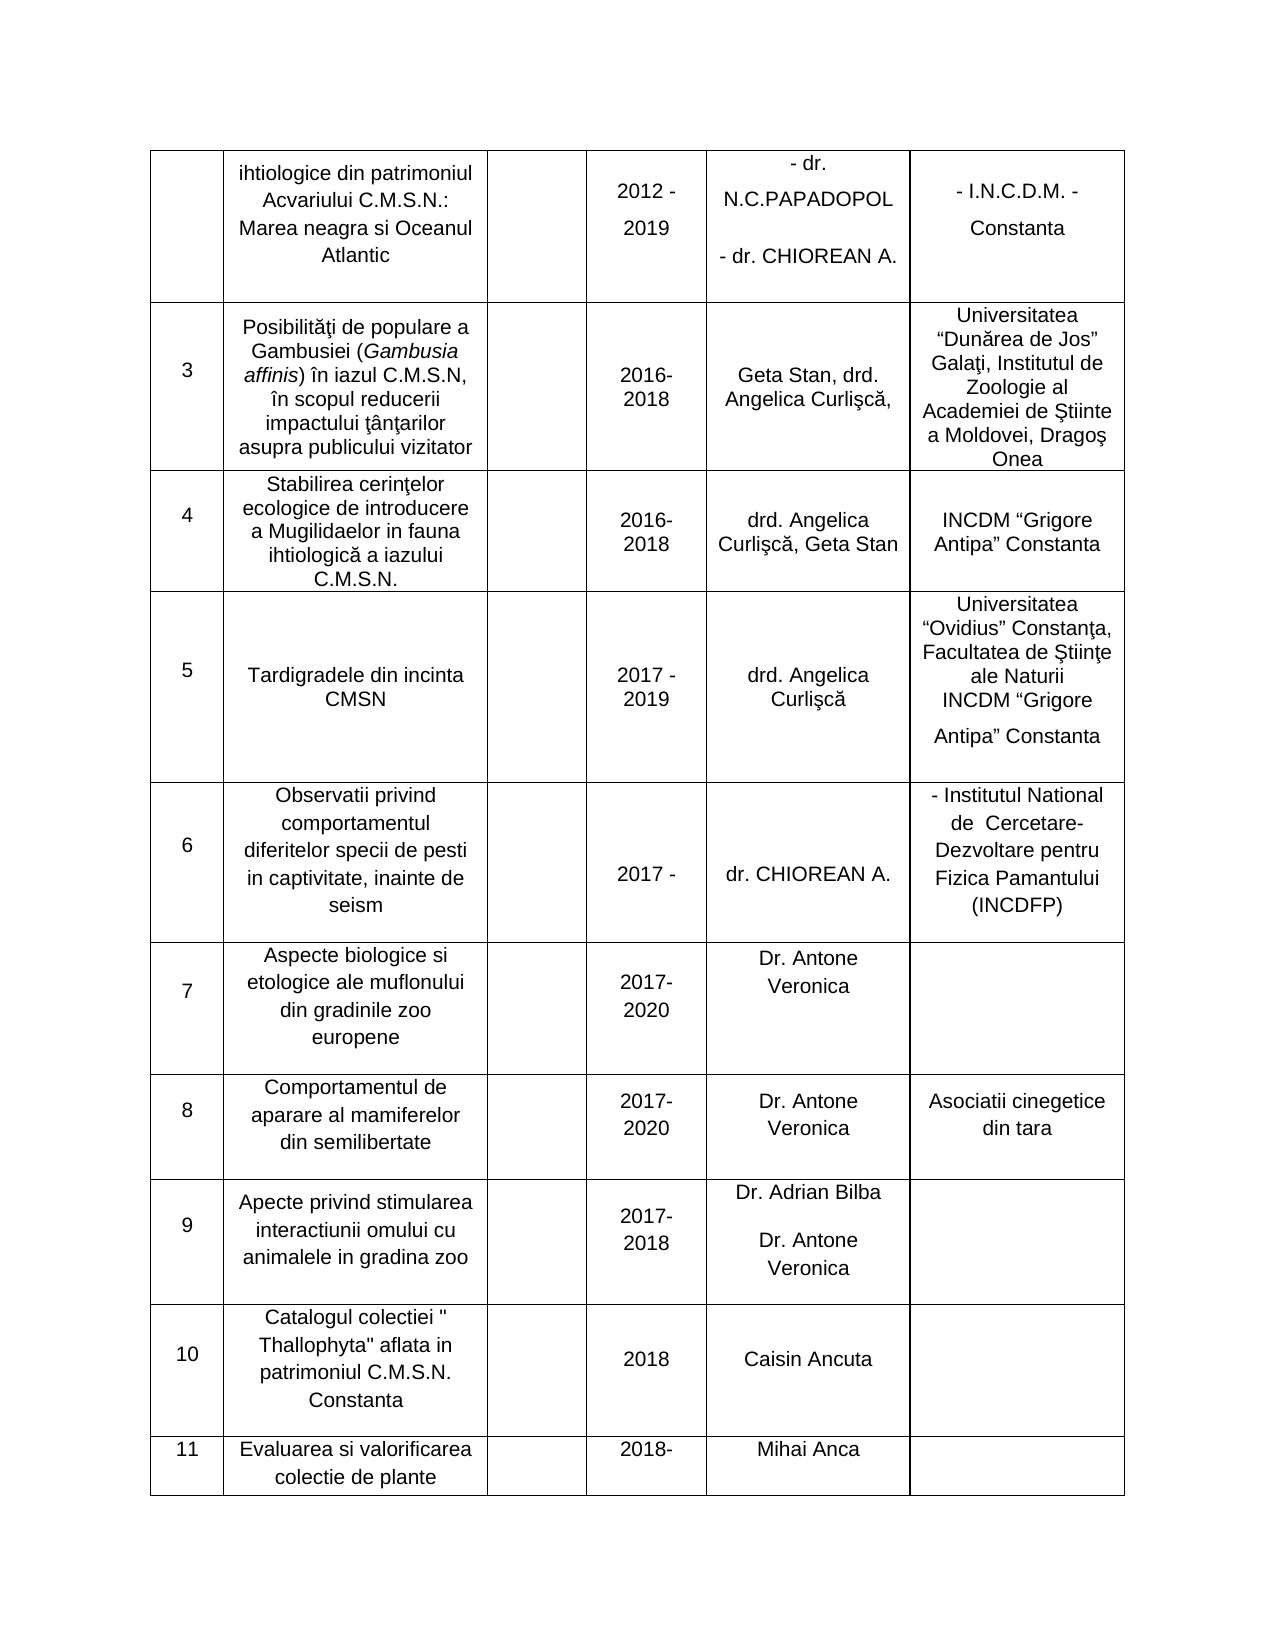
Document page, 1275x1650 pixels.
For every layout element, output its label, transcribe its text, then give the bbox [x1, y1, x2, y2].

table_cell [488, 1180, 586, 1304]
table_cell [488, 783, 586, 942]
table_cell [488, 1305, 586, 1436]
table_cell [488, 592, 586, 782]
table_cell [911, 151, 1124, 302]
table_cell - Institutul National de Cercetare-Dezvoltare pentru Fizica Pamantului (INCDFP) [911, 783, 1124, 942]
table_cell Observatii privind comportamentul diferitelor specii de pesti in captivitate, inainte de seism [224, 783, 487, 942]
table_cell 2017 - 2019 [587, 592, 706, 782]
table_cell Universitatea “Dunărea de Jos” Galaţi, Institutul de Zoologie al Academiei de Ştiinte a Moldovei, Dragoş Onea [911, 303, 1124, 470]
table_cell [224, 151, 487, 302]
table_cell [224, 1437, 487, 1495]
table_cell 6 [151, 783, 223, 942]
table_cell drd. Angelica Curlişcă [707, 592, 909, 782]
table_cell Universitatea “Ovidius” Constanţa, Facultatea de Ştiinţe ale Naturii INCDM “Grigore Antipa” Constanta [911, 592, 1124, 782]
table_cell Dr. Antone Veronica [707, 1075, 909, 1178]
table_cell [911, 943, 1124, 1074]
table_cell [488, 1437, 586, 1495]
table_cell Posibilităţi de populare a Gambusiei (Gambusia affinis) în iazul C.M.S.N, în scopul reducerii impactului ţânţarilor asupra publicului vizitator [224, 303, 487, 470]
table_cell 2012 - 2019 [587, 151, 706, 302]
table_cell Geta Stan, drd. Angelica Curlişcă, [707, 303, 909, 470]
table_cell 2017-2018 [587, 1180, 706, 1304]
table_cell 4 [151, 471, 223, 591]
table_cell Apecte privind stimularea interactiunii omului cu animalele in gradina zoo [224, 1180, 487, 1304]
table_cell 2017 - [587, 783, 706, 942]
table_cell [911, 1437, 1124, 1495]
table_cell 2017-2020 [587, 1075, 706, 1178]
table_cell Asociatii cinegetice din tara [911, 1075, 1124, 1178]
table_cell 2017-2020 [587, 943, 706, 1074]
table_cell [488, 471, 586, 591]
table_cell [488, 943, 586, 1074]
table_cell [911, 1305, 1124, 1436]
table_cell 2018 [587, 1305, 706, 1436]
table_cell [488, 303, 586, 470]
table_cell Stabilirea cerinţelor ecologice de introducere a Mugilidaelor in fauna ihtiologică a iazului C.M.S.N. [224, 471, 487, 591]
table_cell [488, 151, 586, 302]
table_cell Tardigradele din incinta CMSN [224, 592, 487, 782]
table_cell Catalogul colectiei " Thallophyta" aflata in patrimoniul C.M.S.N. Constanta [224, 1305, 487, 1436]
table_cell INCDM “Grigore Antipa” Constanta [911, 471, 1124, 591]
table_cell 8 [151, 1075, 223, 1178]
table_cell Caisin Ancuta [707, 1305, 909, 1436]
table_cell 11 [151, 1437, 223, 1495]
table_cell Aspecte biologice si etologice ale muflonului din gradinile zoo europene [224, 943, 487, 1074]
table_cell drd. Angelica Curlişcă, Geta Stan [707, 471, 909, 591]
table_cell Comportamentul de aparare al mamiferelor din semilibertate [224, 1075, 487, 1178]
table_cell [488, 1075, 586, 1178]
table_cell 5 [151, 592, 223, 782]
table_cell [911, 1180, 1124, 1304]
table_cell 7 [151, 943, 223, 1074]
table_cell 2018-2022 [587, 1437, 706, 1495]
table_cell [707, 151, 909, 302]
table_cell 3 [151, 303, 223, 470]
table_cell Dr. Adrian Bilba Dr. Antone Veronica [707, 1180, 909, 1304]
table_cell 10 [151, 1305, 223, 1436]
table_cell 2. [151, 151, 223, 302]
table_cell 2016-2018 [587, 471, 706, 591]
table_cell dr. CHIOREAN A. [707, 783, 909, 942]
table_cell Dr. Antone Veronica [707, 943, 909, 1074]
table_cell 9 [151, 1180, 223, 1304]
table_cell Mihai Anca [707, 1437, 909, 1495]
table_cell 2016-2018 [587, 303, 706, 470]
